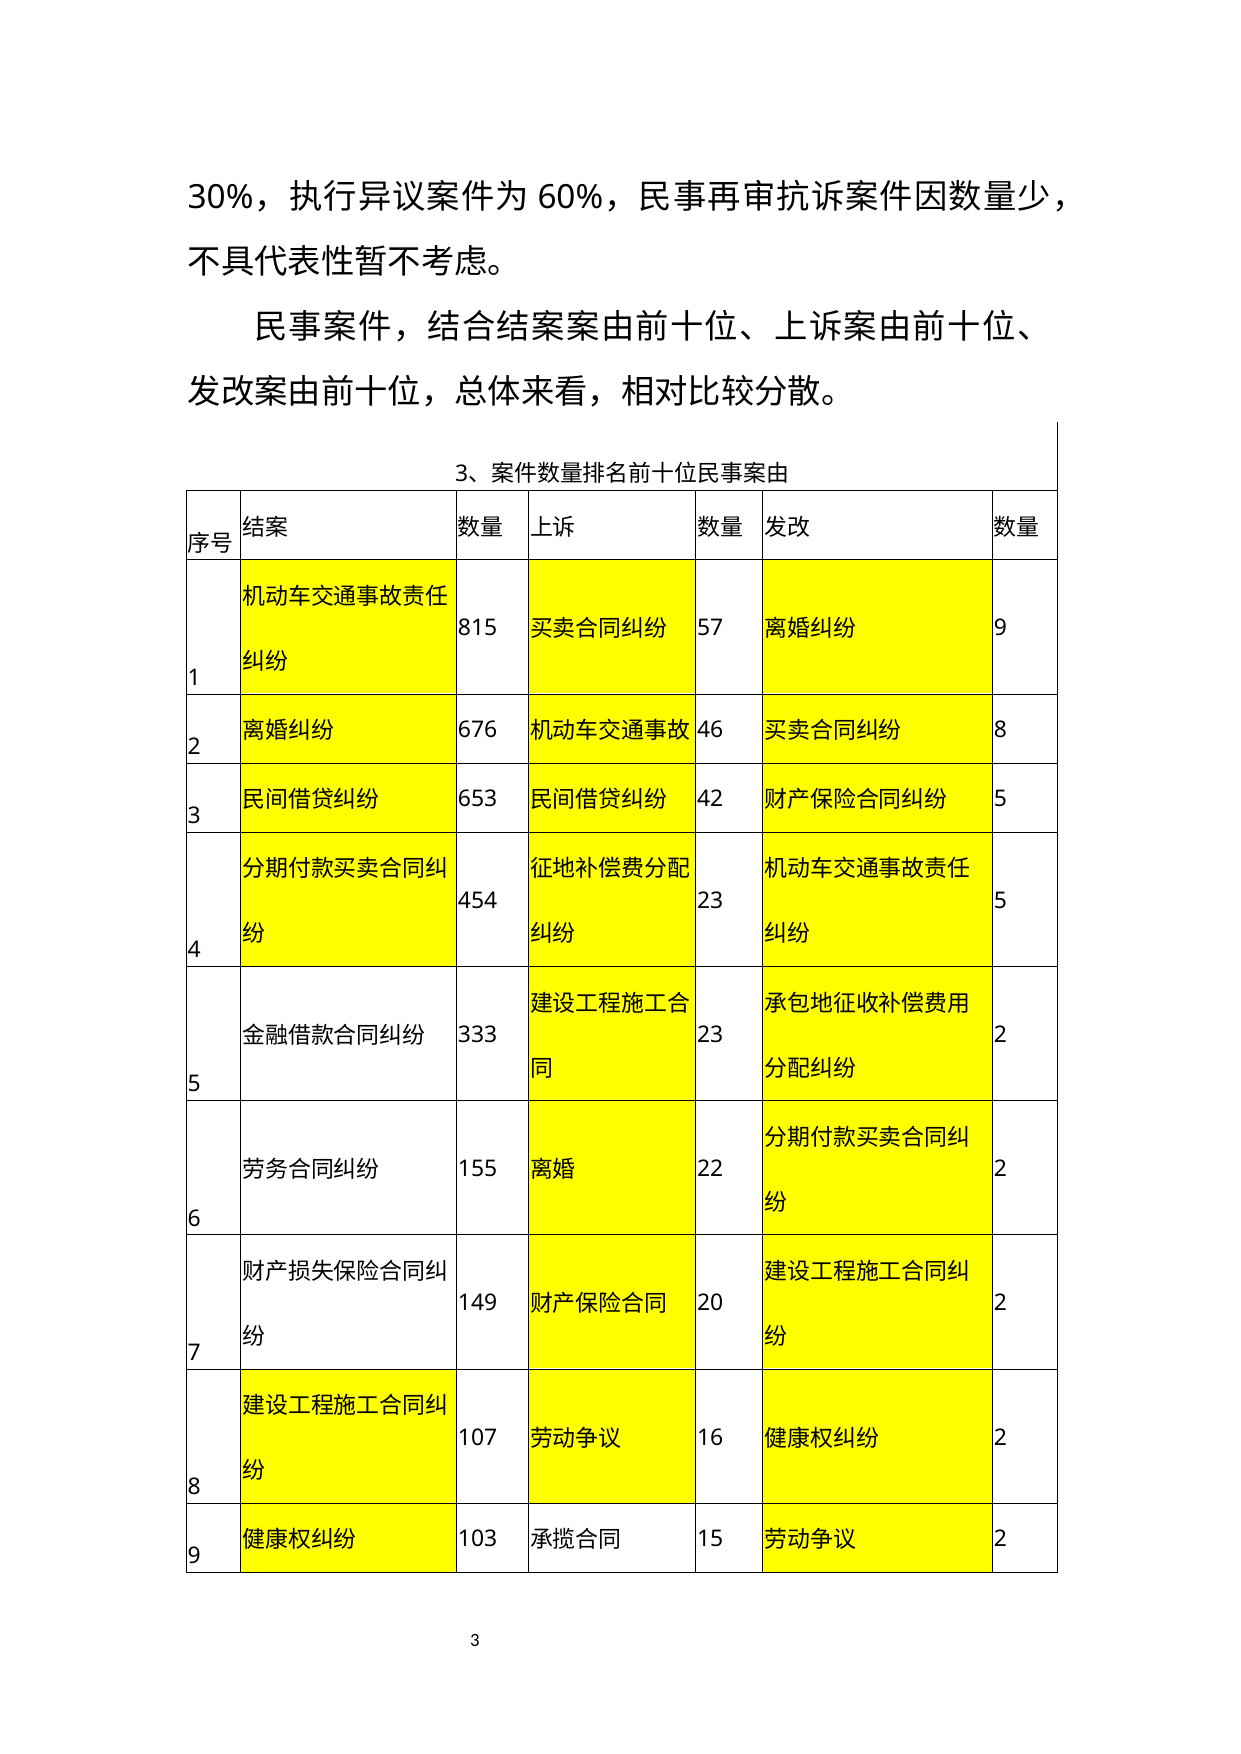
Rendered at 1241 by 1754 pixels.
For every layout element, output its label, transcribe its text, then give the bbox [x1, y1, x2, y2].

table_cell 103 [457, 1504, 528, 1572]
table_cell 2 [993, 967, 1057, 1100]
table_cell 5 [187, 967, 240, 1100]
table_cell 劳务合同纠纷 [241, 1101, 456, 1234]
table_cell 23 [696, 833, 762, 966]
table_cell 3 [187, 764, 240, 832]
table_cell 6 [187, 1101, 240, 1234]
table_cell 46 [696, 695, 762, 763]
table_cell 16 [696, 1370, 762, 1503]
table_cell 2 [993, 1504, 1057, 1572]
table_cell 23 [696, 967, 762, 1100]
table_cell 金融借款合同纠纷 [241, 967, 456, 1100]
table_cell 买卖合同纠纷 [529, 560, 695, 693]
table_cell 5 [993, 764, 1057, 832]
table_cell 数量 [993, 491, 1057, 559]
table_cell 劳动争议 [763, 1504, 992, 1572]
table_cell 2 [993, 1370, 1057, 1503]
table_cell 57 [696, 560, 762, 693]
table_cell 42 [696, 764, 762, 832]
table_cell 发改 [763, 491, 992, 559]
table_cell 劳动争议 [529, 1370, 695, 1503]
table_cell 20 [696, 1235, 762, 1368]
table_cell 数量 [696, 491, 762, 559]
table_cell 建设工程施工合同纠纷 [763, 1235, 992, 1368]
table_cell 676 [457, 695, 528, 763]
table_cell 财产保险合同 [529, 1235, 695, 1368]
table_cell 建设工程施工合同纠纷 [241, 1370, 456, 1503]
table_cell 机动车交通事故责任纠纷 [241, 560, 456, 693]
table_cell 健康权纠纷 [763, 1370, 992, 1503]
table_cell 民间借贷纠纷 [241, 764, 456, 832]
table_cell 财产保险合同纠纷 [763, 764, 992, 832]
table_cell 离婚纠纷 [763, 560, 992, 693]
table_cell 离婚 [529, 1101, 695, 1234]
table_header 3、案件数量排名前十位民事案由 [186, 422, 1057, 490]
table_cell 2 [993, 1101, 1057, 1234]
table_cell 8 [187, 1370, 240, 1503]
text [187, 162, 1053, 292]
table_cell 454 [457, 833, 528, 966]
table_cell 8 [993, 695, 1057, 763]
table_cell 107 [457, 1370, 528, 1503]
table_cell 健康权纠纷 [241, 1504, 456, 1572]
table_cell 民间借贷纠纷 [529, 764, 695, 832]
table_cell 333 [457, 967, 528, 1100]
table_cell 分期付款买卖合同纠纷 [241, 833, 456, 966]
table_cell 机动车交通事故责任纠纷 [763, 833, 992, 966]
table_cell 9 [187, 1504, 240, 1572]
table_cell 149 [457, 1235, 528, 1368]
table_cell 上诉 [529, 491, 695, 559]
table_cell 建设工程施工合同 [529, 967, 695, 1100]
table_cell 离婚纠纷 [241, 695, 456, 763]
table_cell 承揽合同 [529, 1504, 695, 1572]
table_cell 1 [187, 560, 240, 693]
table_cell 653 [457, 764, 528, 832]
table_cell 数量 [457, 491, 528, 559]
table_cell 155 [457, 1101, 528, 1234]
table_cell 4 [187, 833, 240, 966]
text 民事案件，结合结案案由前十位、上诉案由前十位、发改案由前十位，总体来看，相对比较分散。 [187, 292, 1053, 422]
table_cell 结案 [241, 491, 456, 559]
table_cell 22 [696, 1101, 762, 1234]
table_cell 买卖合同纠纷 [763, 695, 992, 763]
table_cell 9 [993, 560, 1057, 693]
table_cell 5 [993, 833, 1057, 966]
table_cell 7 [187, 1235, 240, 1368]
table_cell 财产损失保险合同纠纷 [241, 1235, 456, 1368]
table_cell 承包地征收补偿费用分配纠纷 [763, 967, 992, 1100]
table_cell 2 [993, 1235, 1057, 1368]
table_cell 2 [187, 695, 240, 763]
table_cell 815 [457, 560, 528, 693]
table_cell 机动车交通事故 [529, 695, 695, 763]
table_cell 征地补偿费分配纠纷 [529, 833, 695, 966]
table_cell 分期付款买卖合同纠纷 [763, 1101, 992, 1234]
table_cell 15 [696, 1504, 762, 1572]
table_cell 序号 [187, 491, 240, 559]
